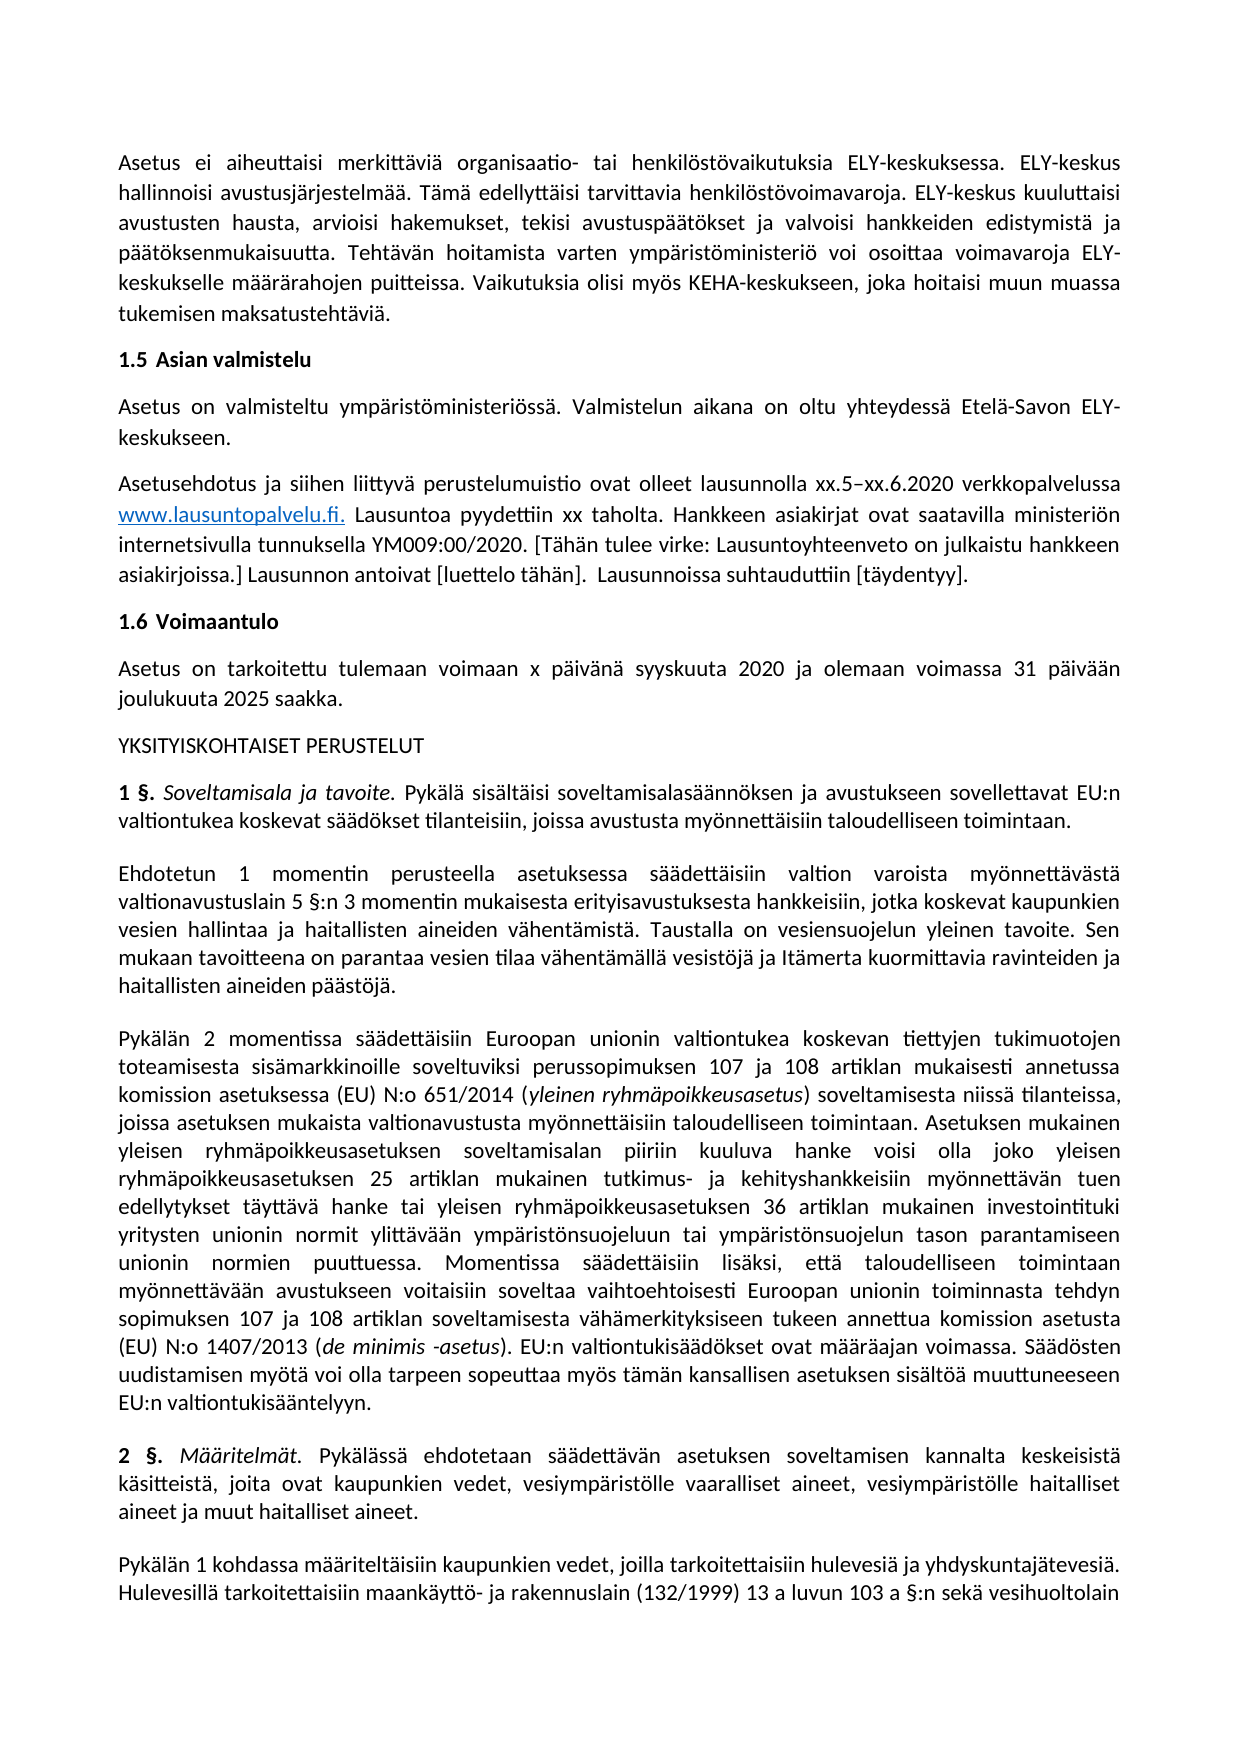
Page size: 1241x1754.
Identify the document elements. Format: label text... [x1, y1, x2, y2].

text Asetus on tarkoitettu tulemaan voimaan x päivänä syyskuuta 2020 ja olemaan voimassa 31 päivään joulukuuta 2025 saakka. [118, 654, 1122, 712]
text Pykälän 2 momentissa säädettäisiin Euroopan unionin valtiontukea koskevan tiettyjen tukimuotojen toteamisesta sisämarkkinoille soveltuviksi perussopimuksen 107 ja 108 artiklan mukaisesti annetussa komission asetuksessa (EU) N:o 651/2014 (yleinen ryhmäpoikkeusasetus) soveltamisesta niissä tilanteissa, joissa asetuksen mukaista valtionavustusta myönnettäisiin taloudelliseen toimintaan. Asetuksen mukainen yleisen ryhmäpoikkeusasetuksen soveltamisalan piiriin kuuluva hanke voisi olla joko yleisen ryhmäpoikkeusasetuksen 25 artiklan mukainen tutkimus- ja kehityshankkeisiin myönnettävän tuen edellytykset täyttävä hanke tai yleisen ryhmäpoikkeusasetuksen 36 artiklan mukainen investointituki yritysten unionin normit ylittävään ympäristönsuojeluun tai ympäristönsuojelun tason parantamiseen unionin normien puuttuessa. Momentissa säädettäisiin lisäksi, että taloudelliseen toimintaan myönnettävään avustukseen voitaisiin soveltaa vaihtoehtoisesti Euroopan unionin toiminnasta tehdyn sopimuksen 107 ja 108 artiklan soveltamisesta vähämerkityksiseen tukeen annettua komission asetusta (EU) N:o 1407/2013 (de minimis -asetus). EU:n valtiontukisäädökset ovat määräajan voimassa. Säädösten uudistamisen myötä voi olla tarpeen sopeuttaa myös tämän kansallisen asetuksen sisältöä muuttuneeseen EU:n valtiontukisääntelyyn. [118, 1024, 1122, 1416]
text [118, 1550, 1122, 1606]
text YKSITYISKOHTAISET PERUSTELUT [118, 731, 1122, 759]
text 1 §. Soveltamisala ja tavoite. Pykälä sisältäisi soveltamisalasäännöksen ja avustukseen sovellettavat EU:n valtiontukea koskevat säädökset tilanteisiin, joissa avustusta myönnettäisiin taloudelliseen toimintaan. [118, 778, 1122, 834]
text 2 §. Määritelmät. Pykälässä ehdotetaan säädettävän asetuksen soveltamisen kannalta keskeisistä käsitteistä, joita ovat kaupunkien vedet, vesiympäristölle vaaralliset aineet, vesiympäristölle haitalliset aineet ja muut haitalliset aineet. [118, 1441, 1122, 1525]
text Asetus ei aiheuttaisi merkittäviä organisaatio- tai henkilöstövaikutuksia ELY-keskuksessa. ELY-keskus hallinnoisi avustusjärjestelmää. Tämä edellyttäisi tarvittavia henkilöstövoimavaroja. ELY-keskus kuuluttaisi avustusten hausta, arvioisi hakemukset, tekisi avustuspäätökset ja valvoisi hankkeiden edistymistä ja päätöksenmukaisuutta. Tehtävän hoitamista varten ympäristöministeriö voi osoittaa voimavaroja ELY-keskukselle määrärahojen puitteissa. Vaikutuksia olisi myös KEHA-keskukseen, joka hoitaisi muun muassa tukemisen maksatustehtäviä. [118, 148, 1122, 327]
text Ehdotetun 1 momentin perusteella asetuksessa säädettäisiin valtion varoista myönnettävästä valtionavustuslain 5 §:n 3 momentin mukaisesta erityisavustuksesta hankkeisiin, jotka koskevat kaupunkien vesien hallintaa ja haitallisten aineiden vähentämistä. Taustalla on vesiensuojelun yleinen tavoite. Sen mukaan tavoitteena on parantaa vesien tilaa vähentämällä vesistöjä ja Itämerta kuormittavia ravinteiden ja haitallisten aineiden päästöjä. [118, 859, 1122, 999]
list Voimaantulo [118, 607, 1122, 635]
list Asian valmistelu [118, 346, 1122, 373]
text Asetus on valmisteltu ympäristöministeriössä. Valmistelun aikana on oltu yhteydessä Etelä-Savon ELY-keskukseen. [118, 392, 1122, 451]
text Asetusehdotus ja siihen liittyvä perustelumuistio ovat olleet lausunnolla xx.5–xx.6.2020 verkkopalvelussa www.lausuntopalvelu.fi. Lausuntoa pyydettiin xx taholta. Hankkeen asiakirjat ovat saatavilla ministeriön internetsivulla tunnuksella YM009:00/2020. [Tähän tulee virke: Lausuntoyhteenveto on julkaistu hankkeen asiakirjoissa.] Lausunnon antoivat [luettelo tähän]. Lausunnoissa suhtauduttiin [täydentyy]. [118, 469, 1122, 588]
